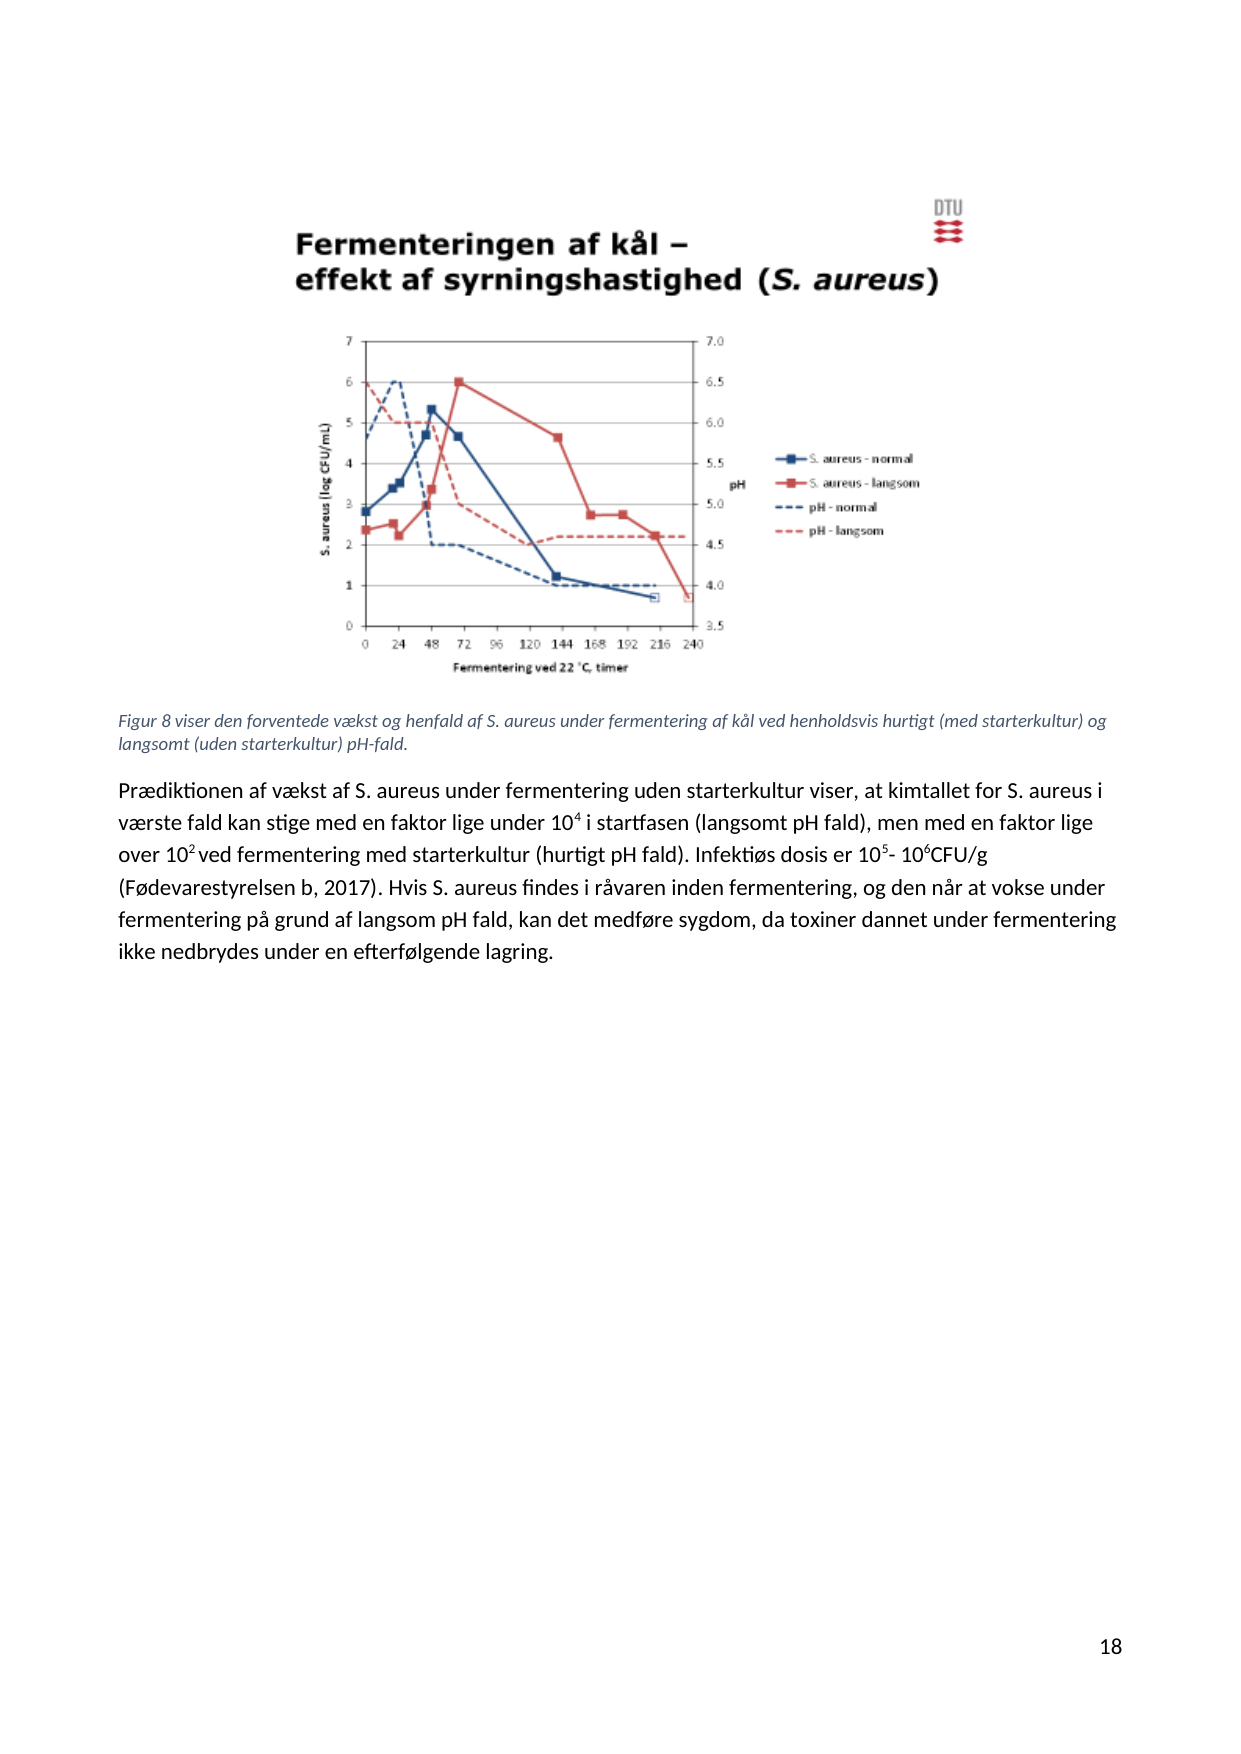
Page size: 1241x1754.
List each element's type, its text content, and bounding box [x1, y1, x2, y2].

text Prædiktionen af vækst af S. aureus under fermentering uden starterkultur viser, at kimtallet for S. aureus i værste fald kan stige med en faktor lige under 104 i startfasen (langsomt pH fald), men med en faktor lige over 102 ved fermentering med starterkultur (hurtigt pH fald). Infektiøs dosis er 105- 106CFU/g . Hvis S. aureus findes i råvaren inden fermentering, og den når at vokse under fermentering på grund af langsom pH fald, kan det medføre sygdom, da toxiner dannet under fermentering ikke nedbrydes under en efterfølgende lagring. [118, 776, 1122, 965]
text Figur 8 viser den forventede vækst og henfald af S. aureus under fermentering af kål ved henholdsvis hurtigt (med starterkultur) og langsomt (uden starterkultur) pH-fald. [118, 709, 1122, 755]
picture [245, 177, 995, 689]
